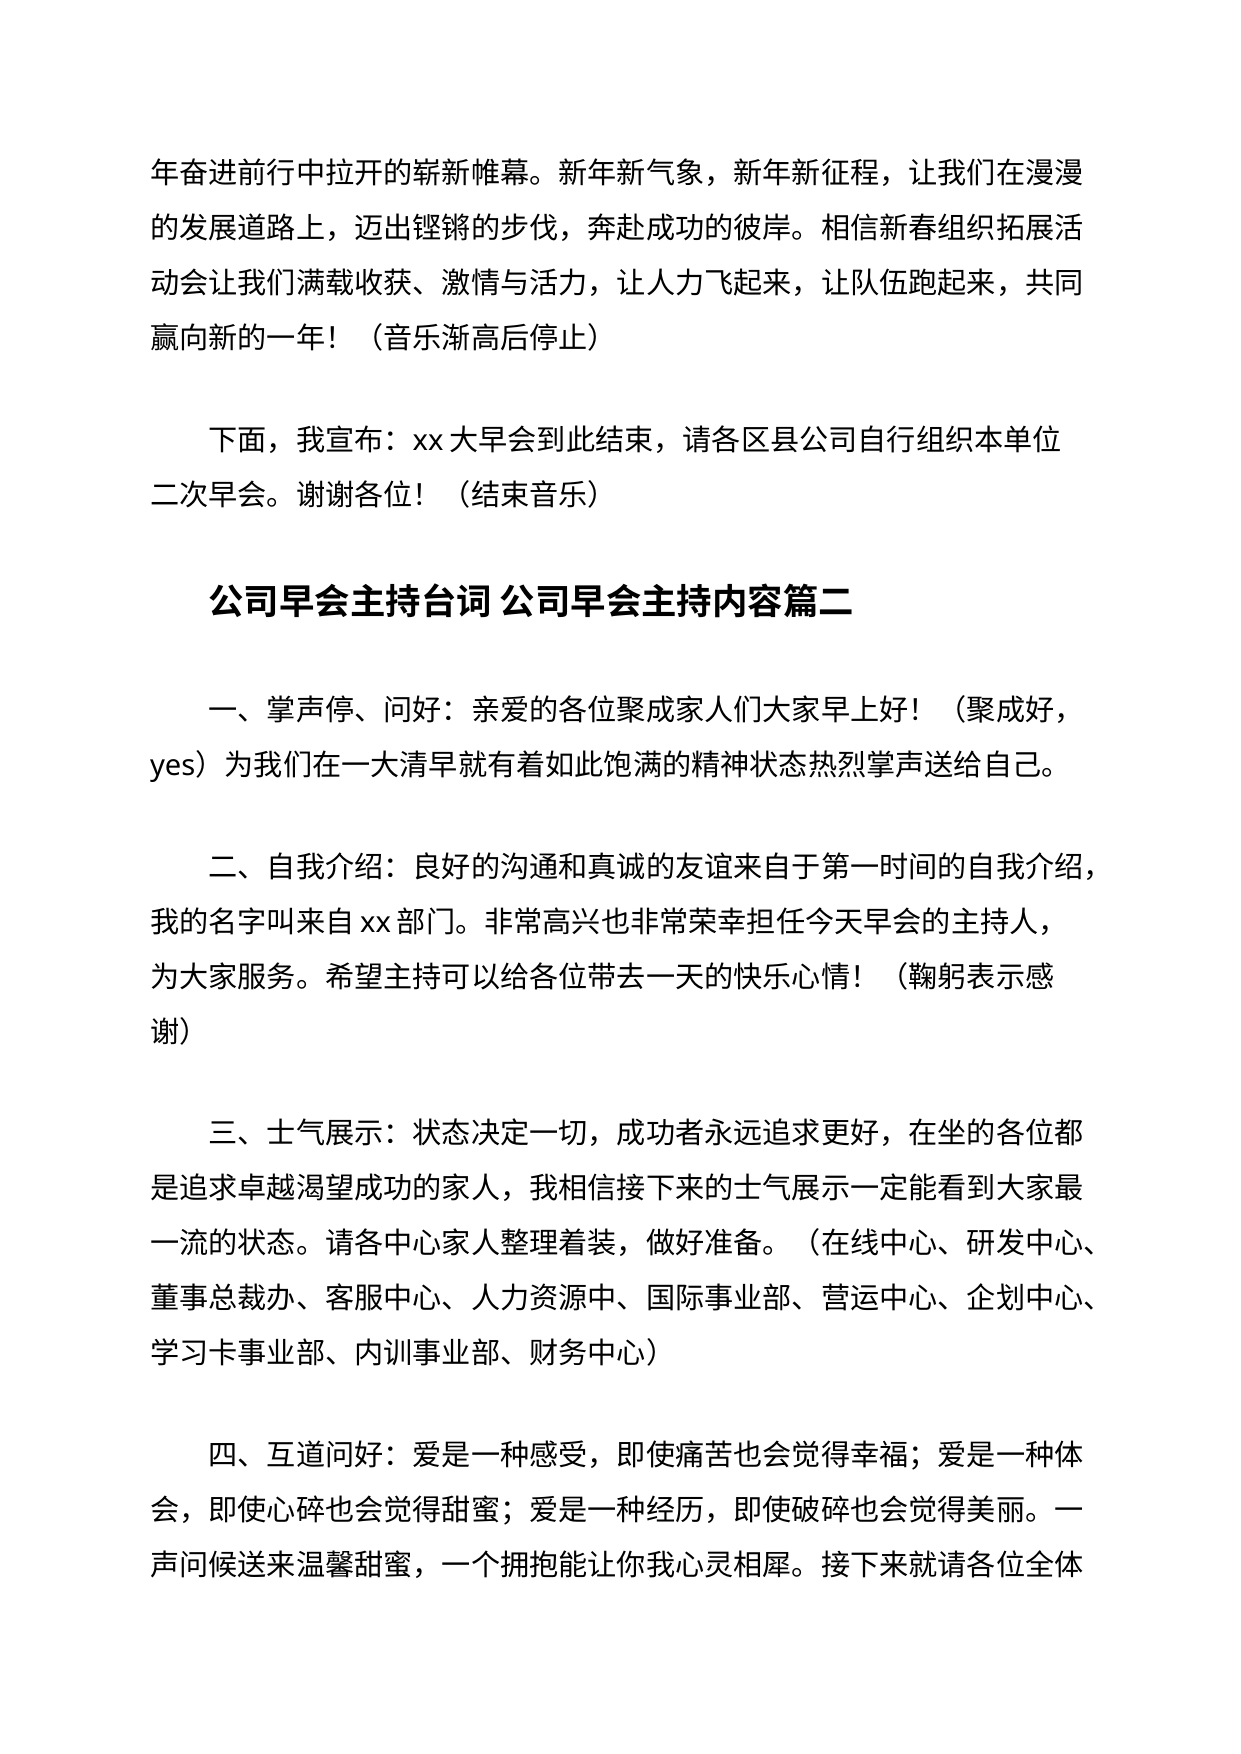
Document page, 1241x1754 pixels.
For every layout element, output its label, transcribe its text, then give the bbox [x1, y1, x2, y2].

text 三、士气展示：状态决定一切，成功者永远追求更好，在坐的各位都是追求卓越渴望成功的家人，我相信接下来的士气展示一定能看到大家最一流的状态。请各中心家人整理着装，做好准备。（在线中心、研发中心、董事总裁办、客服中心、人力资源中、国际事业部、营运中心、企划中心、学习卡事业部、内训事业部、财务中心） [150, 1110, 1090, 1372]
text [150, 1431, 1090, 1583]
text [150, 150, 1090, 357]
text 下面，我宣布：xx大早会到此结束，请各区县公司自行组织本单位二次早会。谢谢各位！（结束音乐） [150, 416, 1090, 514]
text 二、自我介绍：良好的沟通和真诚的友谊来自于第一时间的自我介绍，我的名字叫来自xx部门。非常高兴也非常荣幸担任今天早会的主持人，为大家服务。希望主持可以给各位带去一天的快乐心情！（鞠躬表示感谢） [150, 843, 1090, 1051]
text 一、掌声停、问好：亲爱的各位聚成家人们大家早上好！（聚成好，yes）为我们在一大清早就有着如此饱满的精神状态热烈掌声送给自己。 [150, 687, 1090, 784]
text 公司早会主持台词 公司早会主持内容篇二 [150, 573, 1090, 624]
